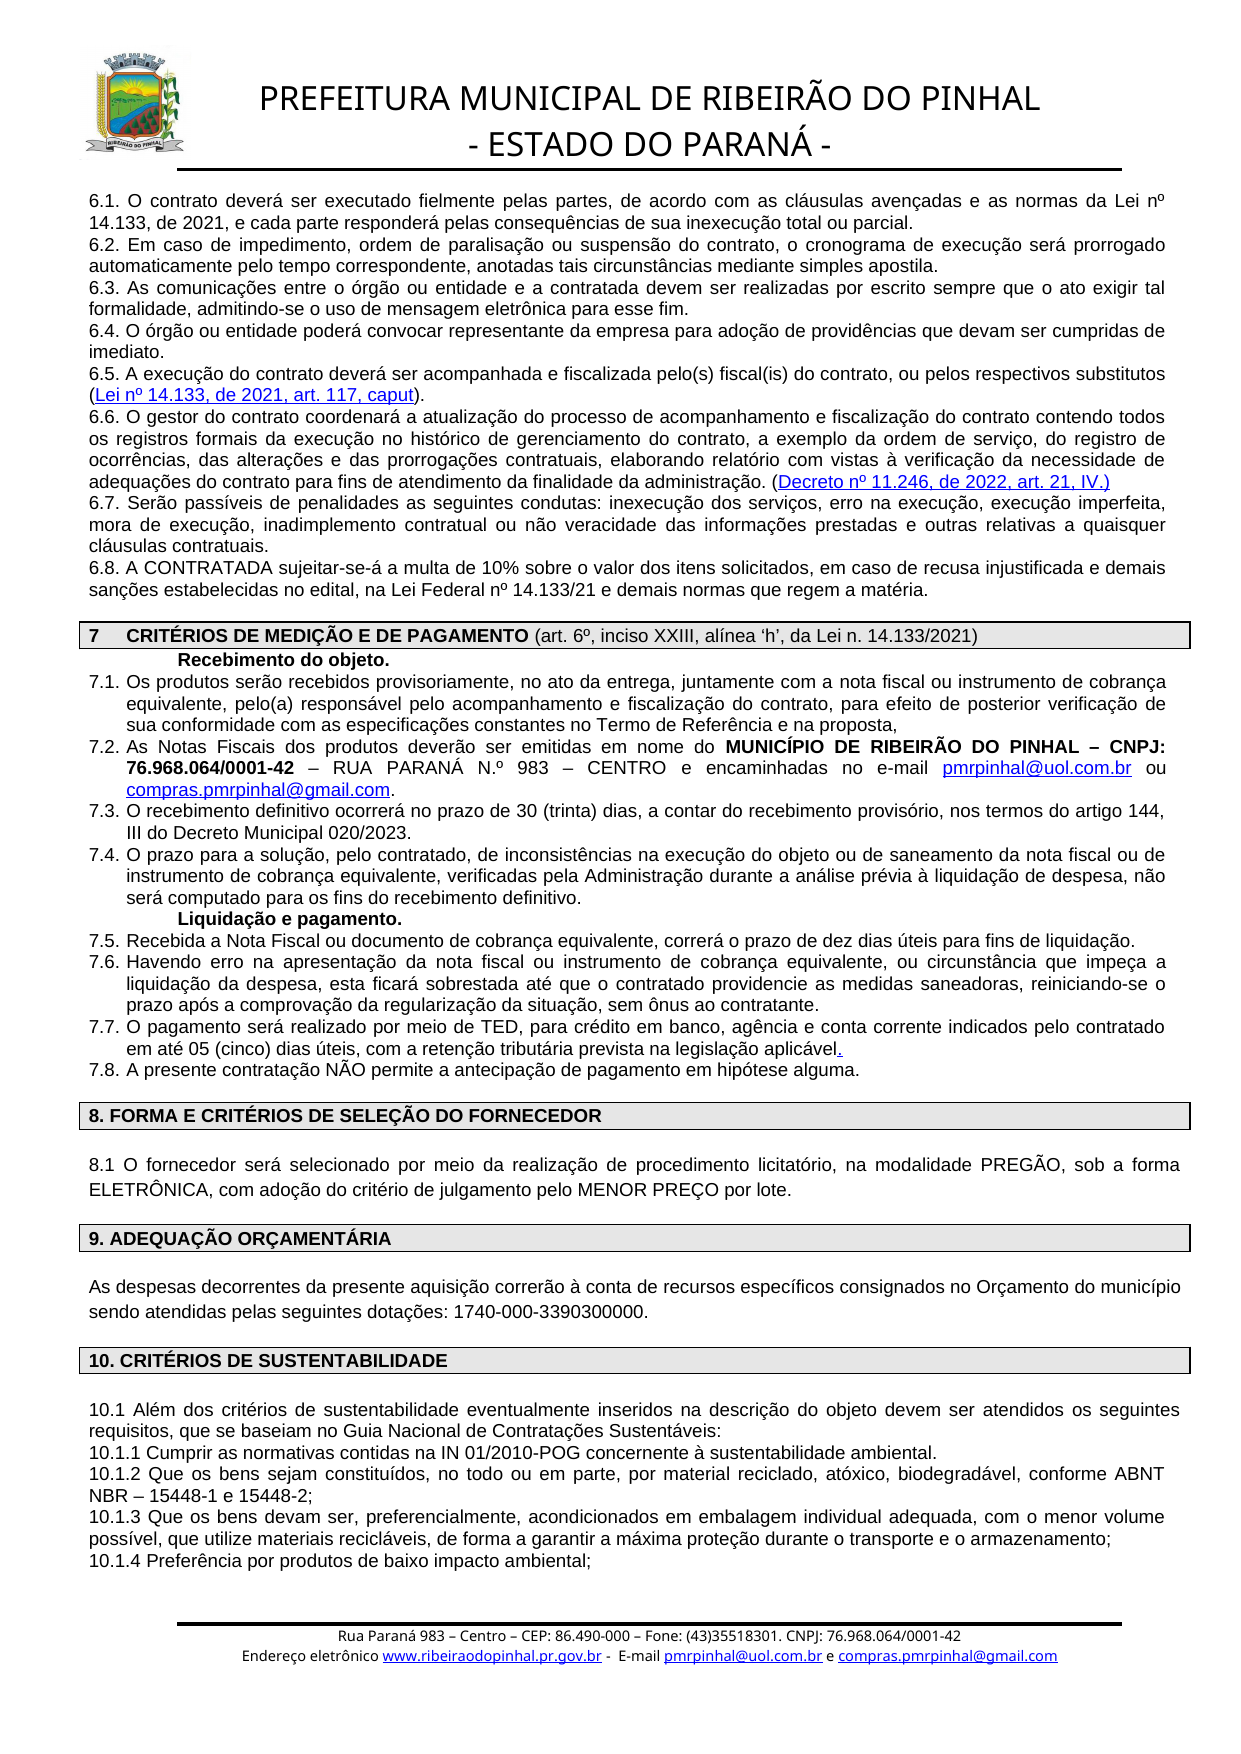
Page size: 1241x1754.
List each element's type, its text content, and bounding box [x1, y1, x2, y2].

list O prazo para a solução, pelo contratado, de inconsistências na execução do objeto ou de saneamento da nota fiscal ou de instrumento de cobrança equivalente, verificadas pela Administração durante a análise prévia à liquidação de despesa, não será computado para os fins do recebimento definitivo. [88, 843, 1166, 908]
text 10.1.3 Que os bens devam ser, preferencialmente, acondicionados em embalagem individual adequada, com o menor volume possível, que utilize materiais recicláveis, de forma a garantir a máxima proteção durante o transporte e o armazenamento; [88, 1506, 1166, 1549]
text 10.1.2 Que os bens sejam constituídos, no todo ou em parte, por material reciclado, atóxico, biodegradável, conforme ABNT NBR – 15448-1 e 15448-2; [88, 1463, 1166, 1506]
text Recebimento do objeto. [177, 649, 1122, 671]
text 6.7. Serão passíveis de penalidades as seguintes condutas: inexecução dos serviços, erro na execução, execução imperfeita, mora de execução, inadimplemento contratual ou não veracidade das informações prestadas e outras relativas a quaisquer cláusulas contratuais. [88, 492, 1166, 557]
text As despesas decorrentes da presente aquisição correrão à conta de recursos específicos consignados no Orçamento do município sendo atendidas pelas seguintes dotações: 1740-000-3390300000. [88, 1276, 1181, 1323]
text 10.1.4 Preferência por produtos de baixo impacto ambiental; [88, 1549, 1166, 1571]
text 10.1 Além dos critérios de sustentabilidade eventualmente inseridos na descrição do objeto devem ser atendidos os seguintes requisitos, que se baseiam no Guia Nacional de Contratações Sustentáveis: [88, 1398, 1181, 1442]
list Recebida a Nota Fiscal ou documento de cobrança equivalente, correrá o prazo de dez dias úteis para fins de liquidação. [88, 929, 1166, 951]
text 8. FORMA E CRITÉRIOS DE SELEÇÃO DO FORNECEDOR [80, 1103, 1189, 1129]
list O pagamento será realizado por meio de TED, para crédito em banco, agência e conta corrente indicados pelo contratado em até 05 (cinco) dias úteis, com a retenção tributária prevista na legislação aplicável. [88, 1016, 1166, 1059]
list CRITÉRIOS DE MEDIÇÃO E DE PAGAMENTO (art. 6º, inciso XXIII, alínea ‘h’, da Lei n. 14.133/2021) [80, 623, 1189, 648]
picture [79, 45, 192, 160]
text 6.2. Em caso de impedimento, ordem de paralisação ou suspensão do contrato, o cronograma de execução será prorrogado automaticamente pelo tempo correspondente, anotadas tais circunstâncias mediante simples apostila. [88, 233, 1166, 276]
text 10. CRITÉRIOS DE SUSTENTABILIDADE [80, 1348, 1189, 1373]
list As Notas Fiscais dos produtos deverão ser emitidas em nome do MUNICÍPIO DE RIBEIRÃO DO PINHAL – CNPJ: 76.968.064/0001-42 – RUA PARANÁ N.º 983 – CENTRO e encaminhadas no e-mail pmrpinhal@uol.com.br ou compras.pmrpinhal@gmail.com. [88, 736, 1166, 800]
text 6.3. As comunicações entre o órgão ou entidade e a contratada devem ser realizadas por escrito sempre que o ato exigir tal formalidade, admitindo-se o uso de mensagem eletrônica para esse fim. [88, 276, 1166, 319]
text 6.8. A CONTRATADA sujeitar-se-á a multa de 10% sobre o valor dos itens solicitados, em caso de recusa injustificada e demais sanções estabelecidas no edital, na Lei Federal nº 14.133/21 e demais normas que regem a matéria. [88, 557, 1166, 600]
list Os produtos serão recebidos provisoriamente, no ato da entrega, juntamente com a nota fiscal ou instrumento de cobrança equivalente, pelo(a) responsável pelo acompanhamento e fiscalização do contrato, para efeito de posterior verificação de sua conformidade com as especificações constantes no Termo de Referência e na proposta, [88, 671, 1166, 736]
list A presente contratação NÃO permite a antecipação de pagamento em hipótese alguma. [88, 1059, 1166, 1081]
list Havendo erro na apresentação da nota fiscal ou instrumento de cobrança equivalente, ou circunstância que impeça a liquidação da despesa, esta ficará sobrestada até que o contratado providencie as medidas saneadoras, reiniciando-se o prazo após a comprovação da regularização da situação, sem ônus ao contratante. [88, 951, 1166, 1016]
text Liquidação e pagamento. [177, 908, 1122, 929]
text 8.1 O fornecedor será selecionado por meio da realização de procedimento licitatório, na modalidade PREGÃO, sob a forma ELETRÔNICA, com adoção do critério de julgamento pelo MENOR PREÇO por lote. [88, 1154, 1181, 1200]
text 10.1.1 Cumprir as normativas contidas na IN 01/2010-POG concernente à sustentabilidade ambiental. [88, 1442, 1166, 1463]
text 6.6. O gestor do contrato coordenará a atualização do processo de acompanhamento e fiscalização do contrato contendo todos os registros formais da execução no histórico de gerenciamento do contrato, a exemplo da ordem de serviço, do registro de ocorrências, das alterações e das prorrogações contratuais, elaborando relatório com vistas à verificação da necessidade de adequações do contrato para fins de atendimento da finalidade da administração. (Decreto nº 11.246, de 2022, art. 21, IV.) [88, 406, 1166, 492]
text 9. ADEQUAÇÃO ORÇAMENTÁRIA [80, 1225, 1189, 1251]
text 6.5. A execução do contrato deverá ser acompanhada e fiscalizada pelo(s) fiscal(is) do contrato, ou pelos respectivos substitutos (Lei nº 14.133, de 2021, art. 117, caput). [88, 363, 1166, 406]
text 6.4. O órgão ou entidade poderá convocar representante da empresa para adoção de providências que devam ser cumpridas de imediato. [88, 319, 1166, 363]
text 6.1. O contrato deverá ser executado fielmente pelas partes, de acordo com as cláusulas avençadas e as normas da Lei nº 14.133, de 2021, e cada parte responderá pelas consequências de sua inexecução total ou parcial. [88, 190, 1166, 233]
list O recebimento definitivo ocorrerá no prazo de 30 (trinta) dias, a contar do recebimento provisório, nos termos do artigo 144, III do Decreto Municipal 020/2023. [88, 800, 1166, 843]
